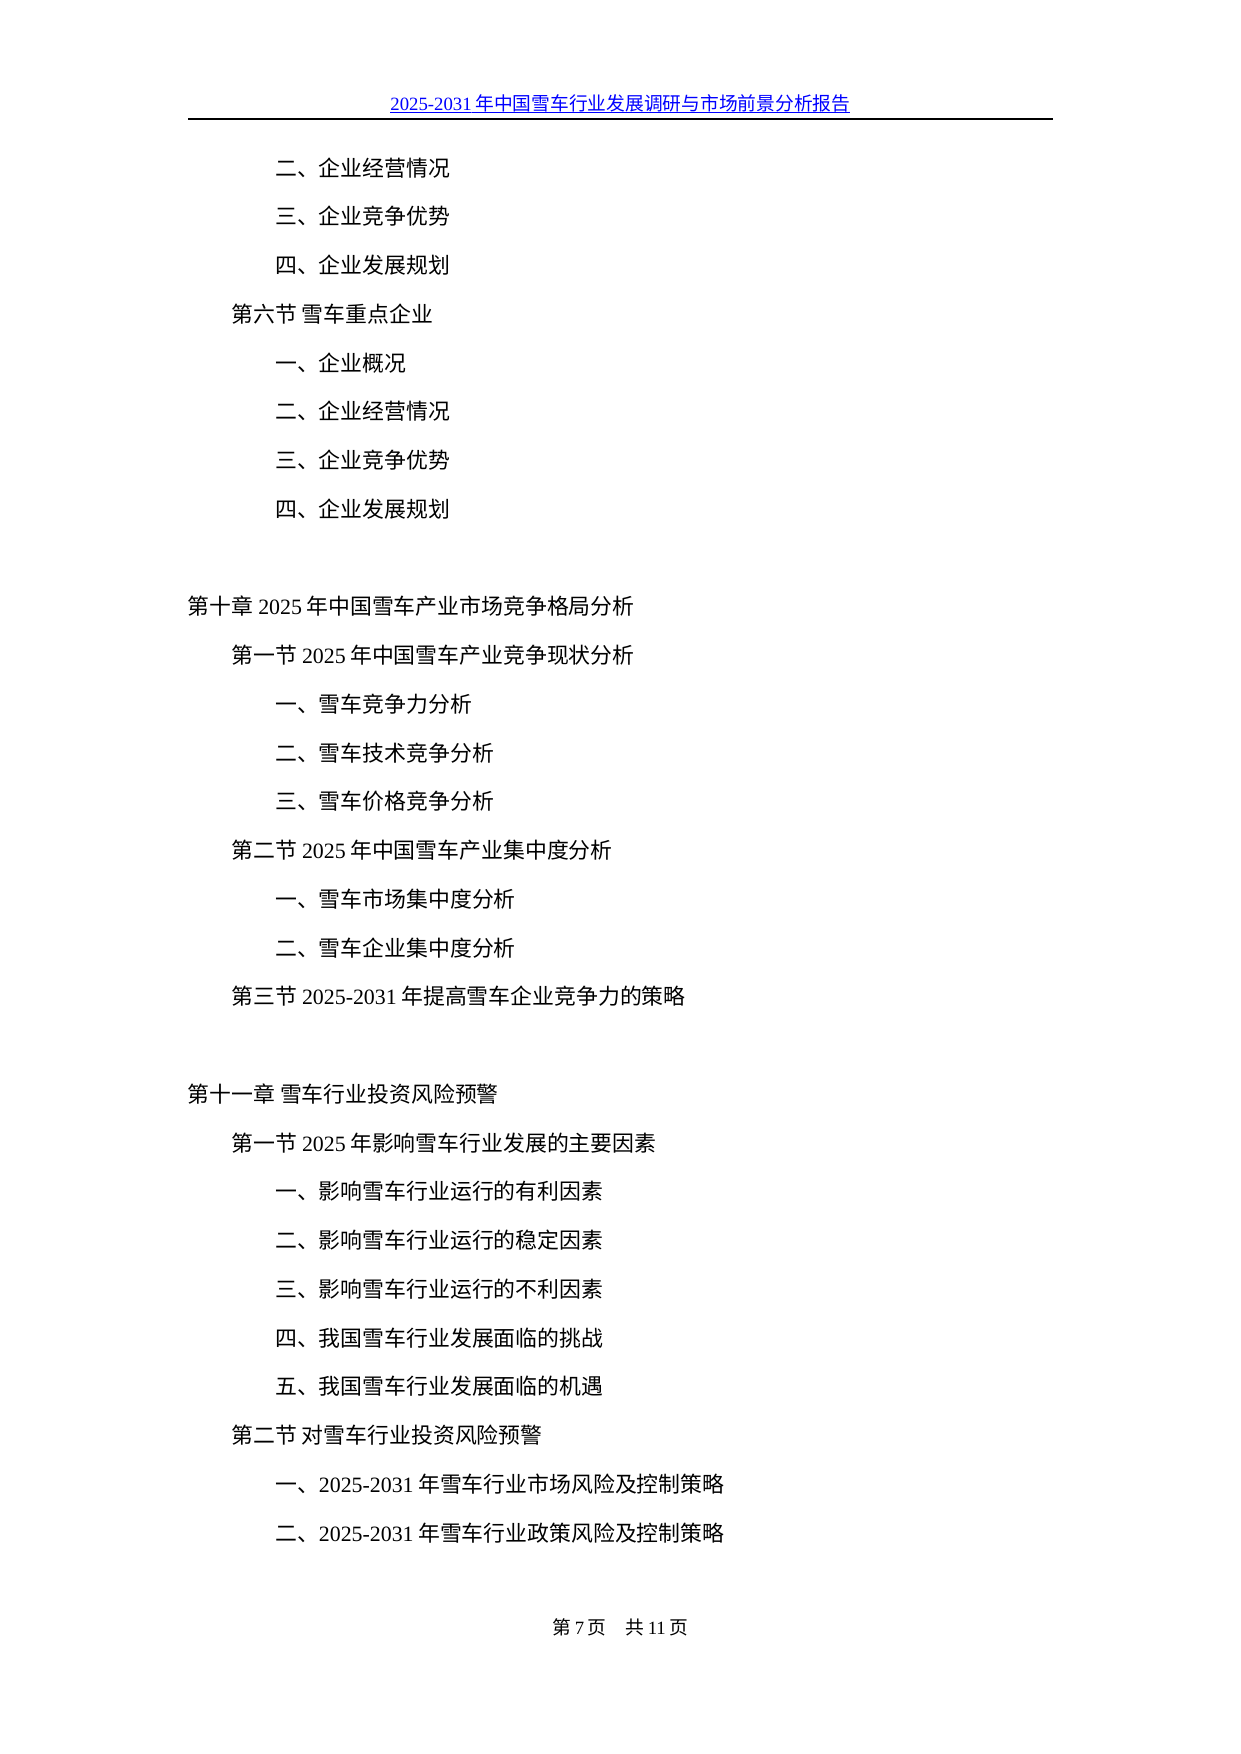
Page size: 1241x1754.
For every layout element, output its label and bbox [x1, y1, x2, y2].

text [187, 150, 1053, 1548]
